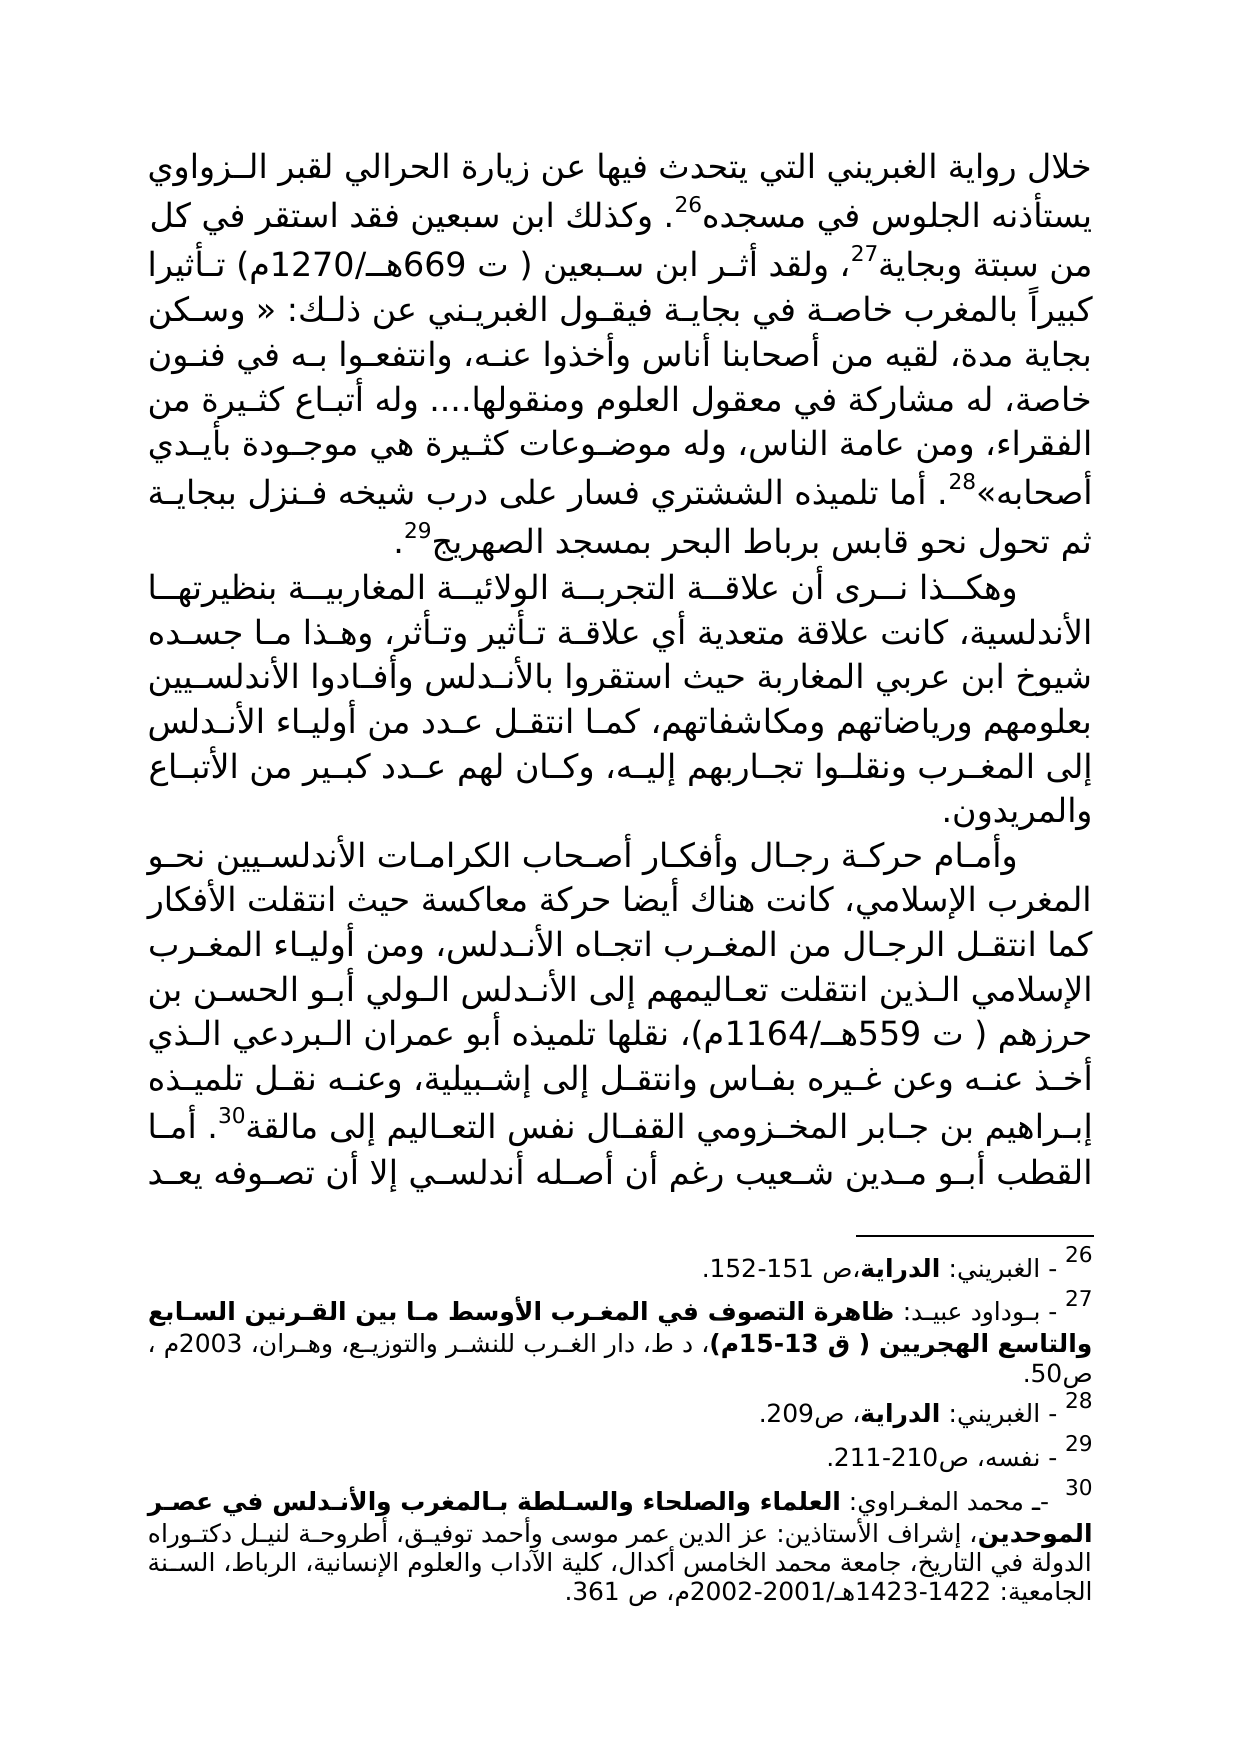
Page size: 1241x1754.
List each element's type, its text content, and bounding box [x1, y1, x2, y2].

text وأمام حركة رجال وأفكار أصحاب الكرامات الأندلسيين نحو المغرب الإسلامي، كانت هناك أيضا حركة معاكسة حيث انتقلت الأفكار كما انتقل الرجال من المغرب اتجاه الأندلس، ومن أولياء المغرب الإسلامي الذين انتقلت تعاليمهم إلى الأندلس الولي أبو الحسن بن حرزهم ( ت 559هــ/1164م)، نقلها تلميذه أبو عمران البردعي الذي أخذ عنه وعن غيره بفاس وانتقل إلى إشبيلية، وعنه نقل تلميذه إبراهيم بن جابر المخزومي القفال نفس التعاليم إلى مالقة. أما القطب أبو مدين شعيب رغم أن أصله أندلسي إلا أن تصوفه يعد تصوفا مغاربيا محضا، لأن فترة تكوينه وتدرجه كانت بالمغرب وبه أخذ القطبانية، وقد نقل العديد من المغاربة أفكاره إلى الأندلس، وكان من بينهم أبو أحمد السلاوي الذي عدّه ابن العربي ضمن شيوخه وأخذ عنه بإشبيلية، وقد صحب السلاوي « أبا مدين ثماني عشر سنة»، ويعد أبو مدين من أكثر الأولياء الذين تأثر بهم ابن العربي. [148, 836, 1093, 1192]
text وهكذا نرى أن علاقة التجربة الولائية المغاربية بنظيرتها الأندلسية، كانت علاقة متعدية أي علاقة تأثير وتأثر، وهذا ما جسده شيوخ ابن عربي المغاربة حيث استقروا بالأندلس وأفادوا الأندلسيين بعلومهم ورياضاتهم ومكاشفاتهم، كما انتقل عدد من أولياء الأندلس إلى المغرب ونقلوا تجاربهم إليه، وكان لهم عدد كبير من الأتباع والمريدون. [148, 569, 1093, 831]
text أما من استقر بالمغرب من أولياء الأندلس، نذكر منهم أبو الحسن الحرالي ( ت 638هــ/1240م)، الذي استقر ببجاية بعد وفاة أبي زكريا الزواوي ( ت 611 هــ/1214م)، وهذا ما إستخلصناه من خلال رواية الغبريني التي يتحدث فيها عن زيارة الحرالي لقبر الزواوي يستأذنه الجلوس في مسجده. وكذلك ابن سبعين فقد استقر في كل من سبتة وبجاية، ولقد أثر ابن سبعين ( ت 669هــ/1270م) تأثيرا كبيراً بالمغرب خاصة في بجاية فيقول الغبريني عن ذلك: « وسكن بجاية مدة، لقيه من أصحابنا أناس وأخذوا عنه، وانتفعوا به في فنون خاصة، له مشاركة في معقول العلوم ومنقولها.... وله أتباع كثيرة من الفقراء، ومن عامة الناس، وله موضوعات كثيرة هي موجودة بأيدي أصحابه». أما تلميذه الششتري فسار على درب شيخه فنزل ببجاية ثم تحول نحو قابس برباط البحر بمسجد الصهريج. [148, 148, 1093, 562]
